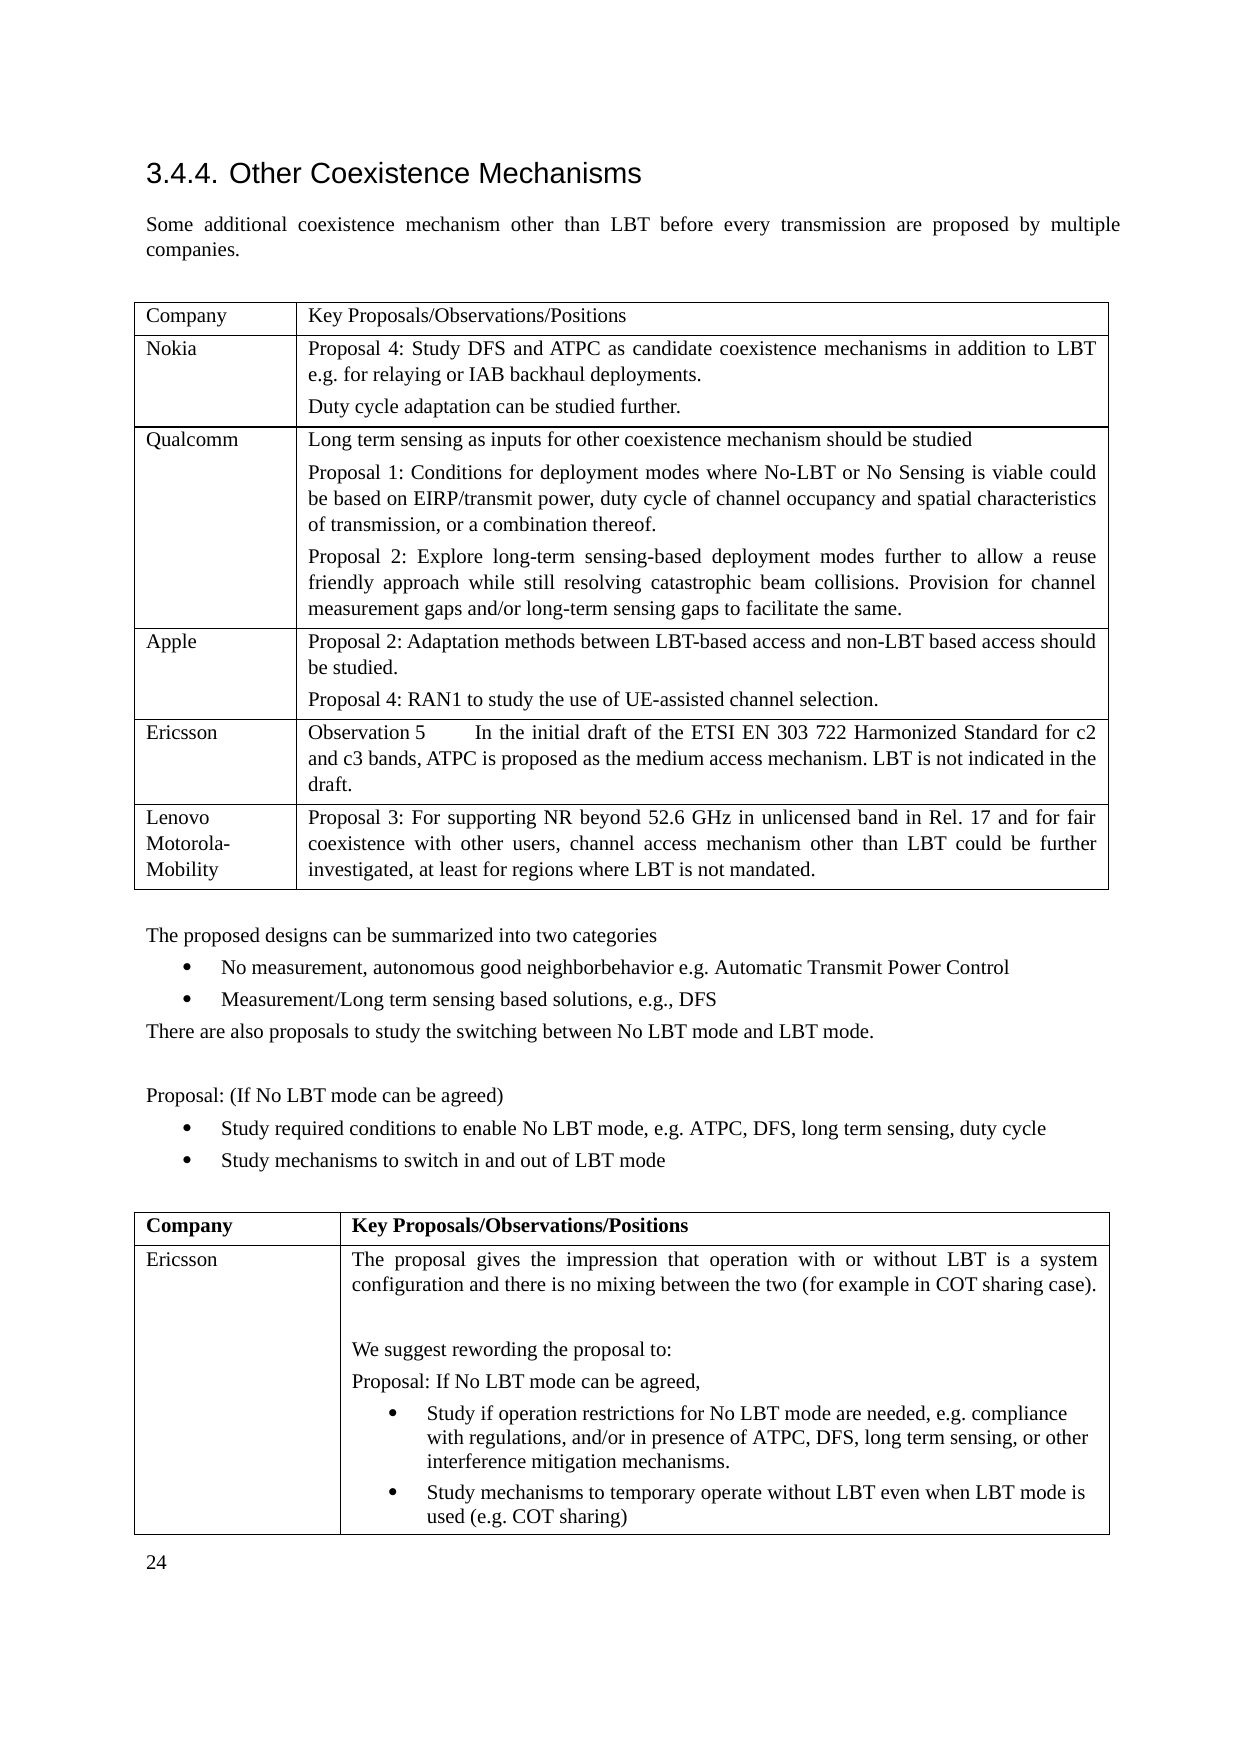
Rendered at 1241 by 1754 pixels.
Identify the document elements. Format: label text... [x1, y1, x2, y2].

table_header Key Proposals/Observations/Positions [341, 1213, 1109, 1245]
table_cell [341, 1246, 1109, 1534]
text There are also proposals to study the switching between No LBT mode and LBT mode. [146, 1019, 1122, 1043]
table_header Key Proposals/Observations/Positions [297, 303, 1108, 335]
subtitle Other Coexistence Mechanisms [146, 157, 1122, 190]
text Some additional coexistence mechanism other than LBT before every transmission are proposed by multiple companies. [146, 211, 1122, 261]
text The proposed designs can be summarized into two categories [146, 922, 1122, 947]
list Measurement/Long term sensing based solutions, e.g., DFS [183, 987, 1122, 1011]
list Study mechanisms to switch in and out of LBT mode [183, 1148, 1122, 1172]
table_header Company [135, 303, 296, 335]
list Study required conditions to enable No LBT mode, e.g. ATPC, DFS, long term sensing, duty cycle [183, 1116, 1122, 1140]
text Proposal: (If No LBT mode can be agreed) [146, 1083, 1122, 1107]
table_cell Ericsson [135, 1246, 340, 1534]
table_cell Proposal 4: Study DFS and ATPC as candidate coexistence mechanisms in addition to LBT e.g. for relaying or IAB backhaul deployments. Duty cycle adaptation can be studied further. [297, 336, 1108, 426]
table_header Company [135, 1213, 340, 1245]
table_cell Apple [135, 629, 296, 719]
table_cell Lenovo Motorola-Mobility [135, 805, 296, 889]
table_cell Proposal 2: Adaptation methods between LBT-based access and non-LBT based access should be studied. Proposal 4: RAN1 to study the use of UE-assisted channel selection. [297, 629, 1108, 719]
table_cell Qualcomm [135, 428, 296, 628]
table_cell Long term sensing as inputs for other coexistence mechanism should be studied Proposal 1: Conditions for deployment modes where No-LBT or No Sensing is viable could be based on EIRP/transmit power, duty cycle of channel occupancy and spatial characteristics of transmission, or a combination thereof. Proposal 2: Explore long-term sensing-based deployment modes further to allow a reuse friendly approach while still resolving catastrophic beam collisions. Provision for channel measurement gaps and/or long-term sensing gaps to facilitate the same. [297, 428, 1108, 628]
table_cell Proposal 3: For supporting NR beyond 52.6 GHz in unlicensed band in Rel. 17 and for fair coexistence with other users, channel access mechanism other than LBT could be further investigated, at least for regions where LBT is not mandated. [297, 805, 1108, 889]
list No measurement, autonomous good neighborbehavior e.g. Automatic Transmit Power Control [183, 955, 1122, 979]
table_cell Observation 5 In the initial draft of the ETSI EN 303 722 Harmonized Standard for c2 and c3 bands, ATPC is proposed as the medium access mechanism. LBT is not indicated in the draft. [297, 720, 1108, 804]
table_cell Ericsson [135, 720, 296, 804]
table_cell Nokia [135, 336, 296, 426]
